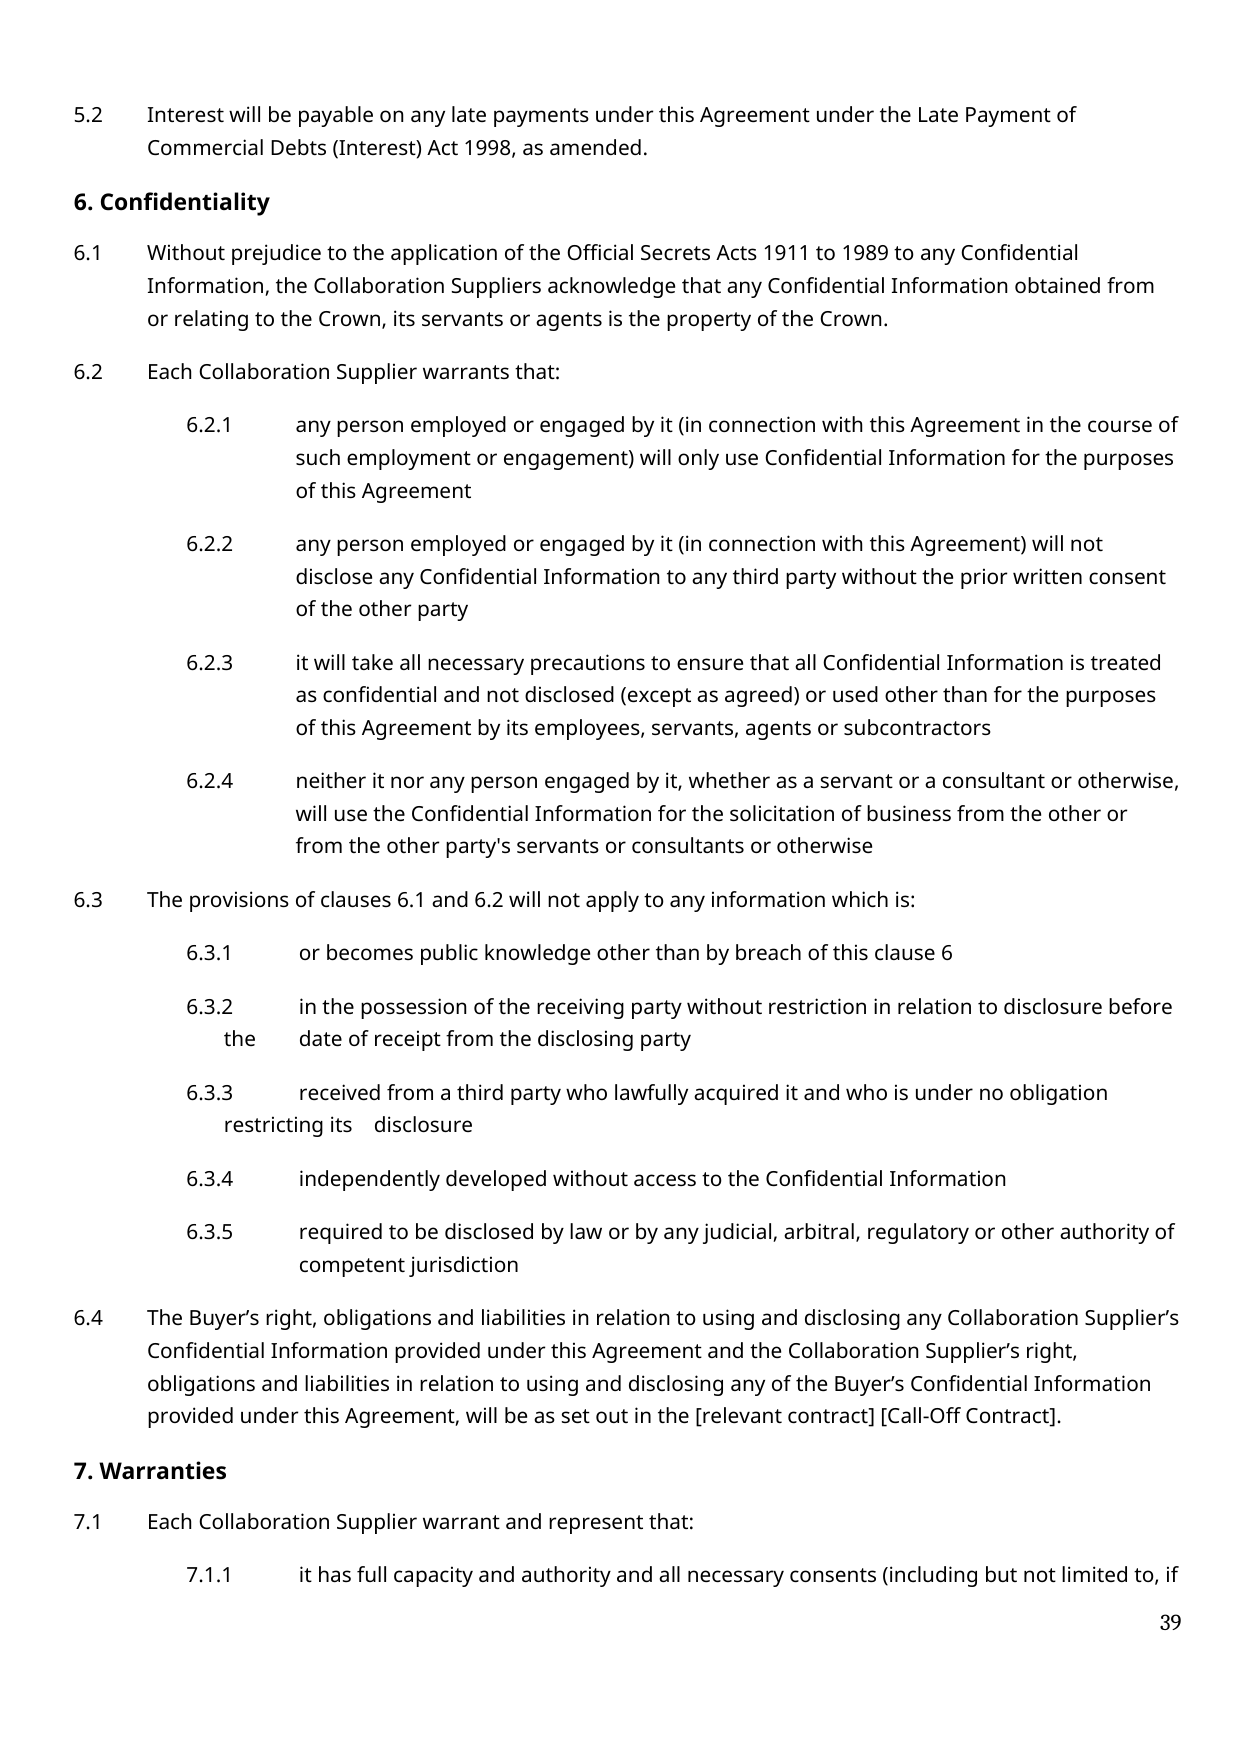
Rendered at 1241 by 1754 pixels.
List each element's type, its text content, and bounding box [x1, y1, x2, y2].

list in the possession of the receiving party without restriction in relation to disclosure before the date of receipt from the disclosing party [186, 992, 1181, 1053]
list The Buyer’s right, obligations and liabilities in relation to using and disclosing any Collaboration Supplier’s Confidential Information provided under this Agreement and the Collaboration Supplier’s right, obligations and liabilities in relation to using and disclosing any of the Buyer’s Confidential Information provided under this Agreement, will be as set out in the [relevant contract] [Call-Off Contract]. [73, 1303, 1181, 1430]
list independently developed without access to the Confidential Information [186, 1164, 1181, 1192]
subtitle 6. Confidentiality [74, 186, 1181, 218]
list neither it nor any person engaged by it, whether as a servant or a consultant or otherwise, will use the Confidential Information for the solicitation of business from the other or from the other party's servants or consultants or otherwise [186, 766, 1181, 860]
subtitle 7. Warranties [74, 1455, 1181, 1486]
list or becomes public knowledge other than by breach of this clause 6 [186, 938, 1181, 967]
list Interest will be payable on any late payments under this Agreement under the Late Payment of Commercial Debts (Interest) Act 1998, as amended. [73, 100, 1181, 161]
list The provisions of clauses 6.1 and 6.2 will not apply to any information which is: [73, 885, 1181, 913]
list required to be disclosed by law or by any judicial, arbitral, regulatory or other authority of competent jurisdiction [186, 1217, 1181, 1278]
list it will take all necessary precautions to ensure that all Confidential Information is treated as confidential and not disclosed (except as agreed) or used other than for the purposes of this Agreement by its employees, servants, agents or subcontractors [186, 648, 1181, 741]
list Without prejudice to the application of the Official Secrets Acts 1911 to 1989 to any Confidential Information, the Collaboration Suppliers acknowledge that any Confidential Information obtained from or relating to the Crown, its servants or agents is the property of the Crown. [73, 238, 1181, 332]
list Each Collaboration Supplier warrants that: [73, 357, 1181, 386]
list any person employed or engaged by it (in connection with this Agreement) will not disclose any Confidential Information to any third party without the prior written consent of the other party [186, 529, 1181, 623]
list Each Collaboration Supplier warrant and represent that: [73, 1507, 1181, 1535]
list any person employed or engaged by it (in connection with this Agreement in the course of such employment or engagement) will only use Confidential Information for the purposes of this Agreement [186, 411, 1181, 504]
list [186, 1560, 1181, 1589]
list received from a third party who lawfully acquired it and who is under no obligation restricting its disclosure [186, 1078, 1181, 1139]
